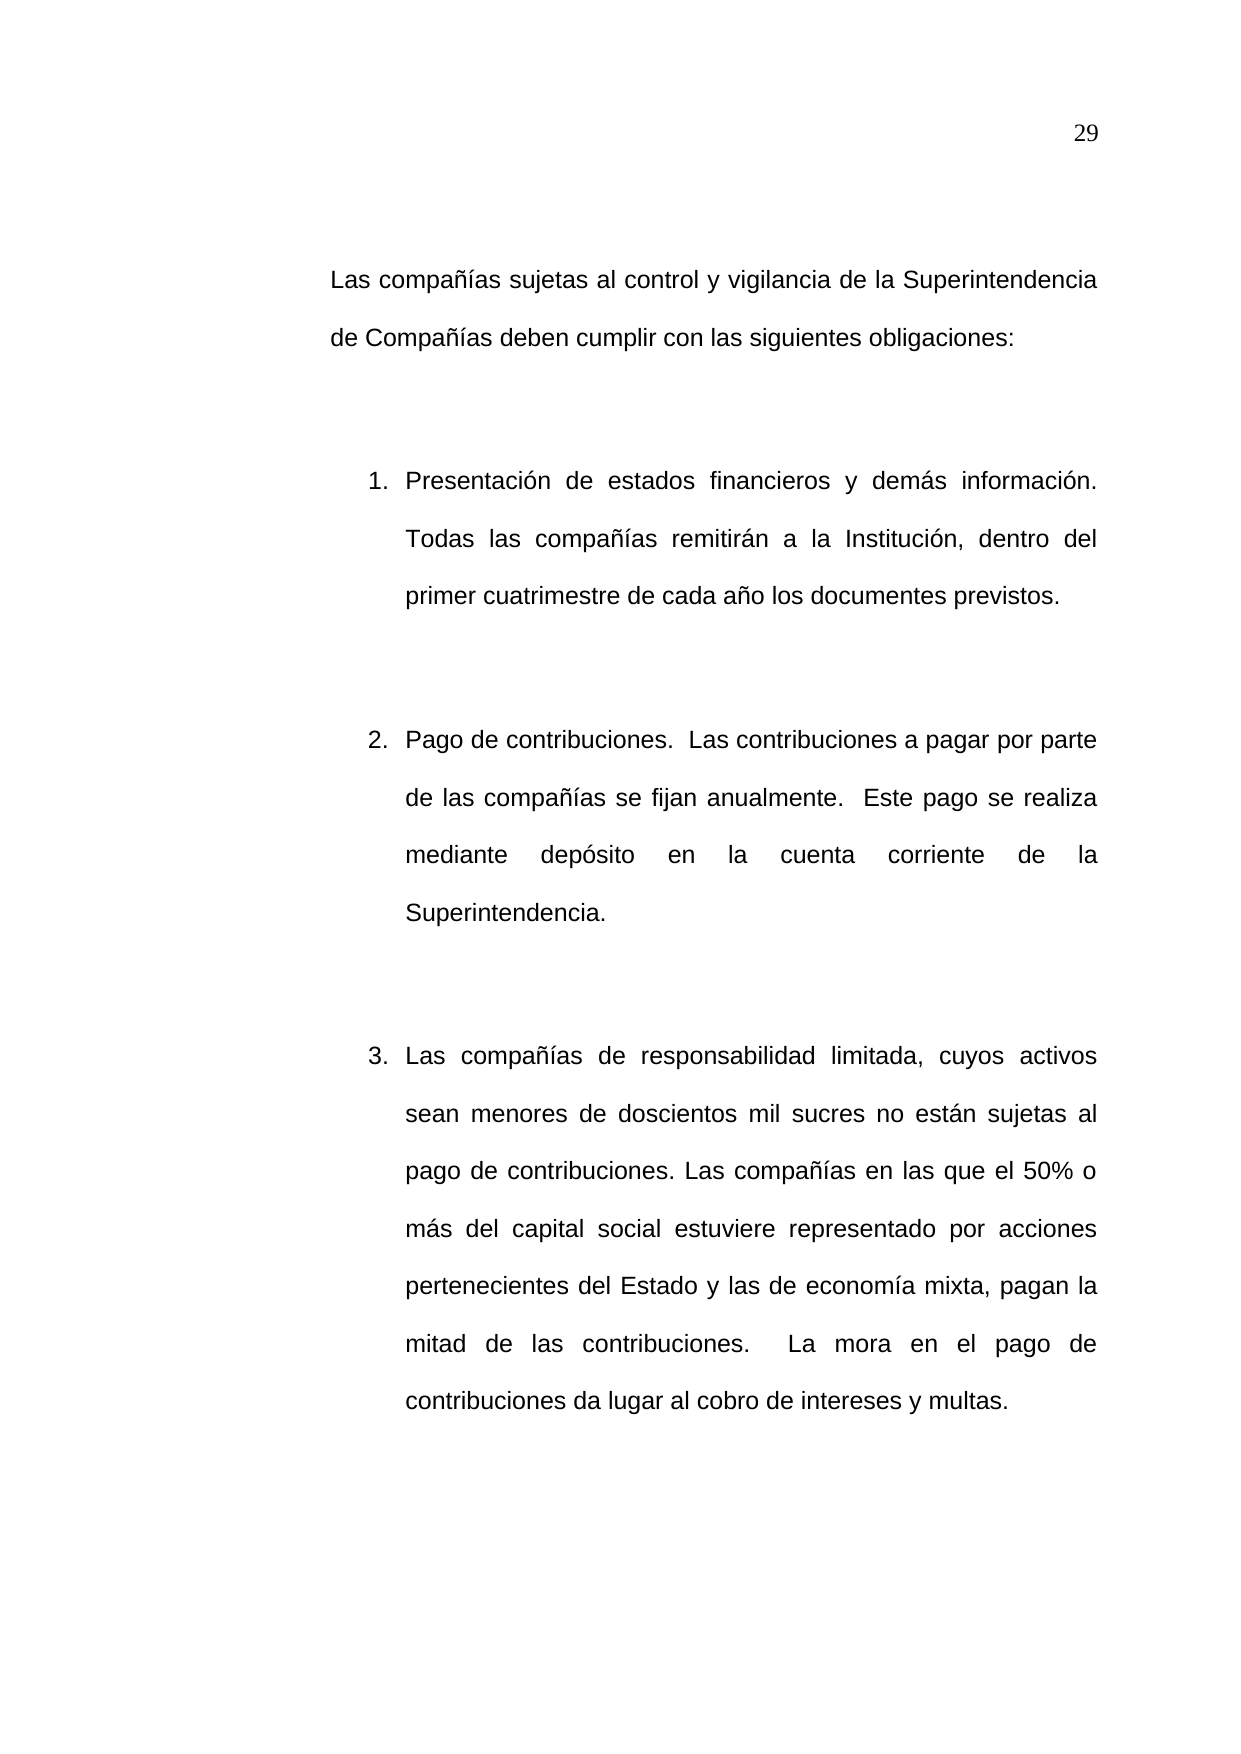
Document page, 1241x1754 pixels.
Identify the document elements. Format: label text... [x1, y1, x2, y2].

list Pago de contribuciones. Las contribuciones a pagar por parte de las compañías se fijan anualmente. Este pago se realiza mediante depósito en la cuenta corriente de la Superintendencia. [368, 725, 1098, 926]
list Las compañías de responsabilidad limitada, cuyos activos sean menores de doscientos mil sucres no están sujetas al pago de contribuciones. Las compañías en las que el 50% o más del capital social estuviere representado por acciones pertenecientes del Estado y las de economía mixta, pagan la mitad de las contribuciones. La mora en el pago de contribuciones da lugar al cobro de intereses y multas. [368, 1041, 1098, 1415]
list Presentación de estados financieros y demás información. Todas las compañías remitirán a la Institución, dentro del primer cuatrimestre de cada año los documentes previstos. [368, 466, 1098, 610]
text Las compañías sujetas al control y vigilancia de la Superintendencia de Compañías deben cumplir con las siguientes obligaciones: [330, 265, 1098, 351]
